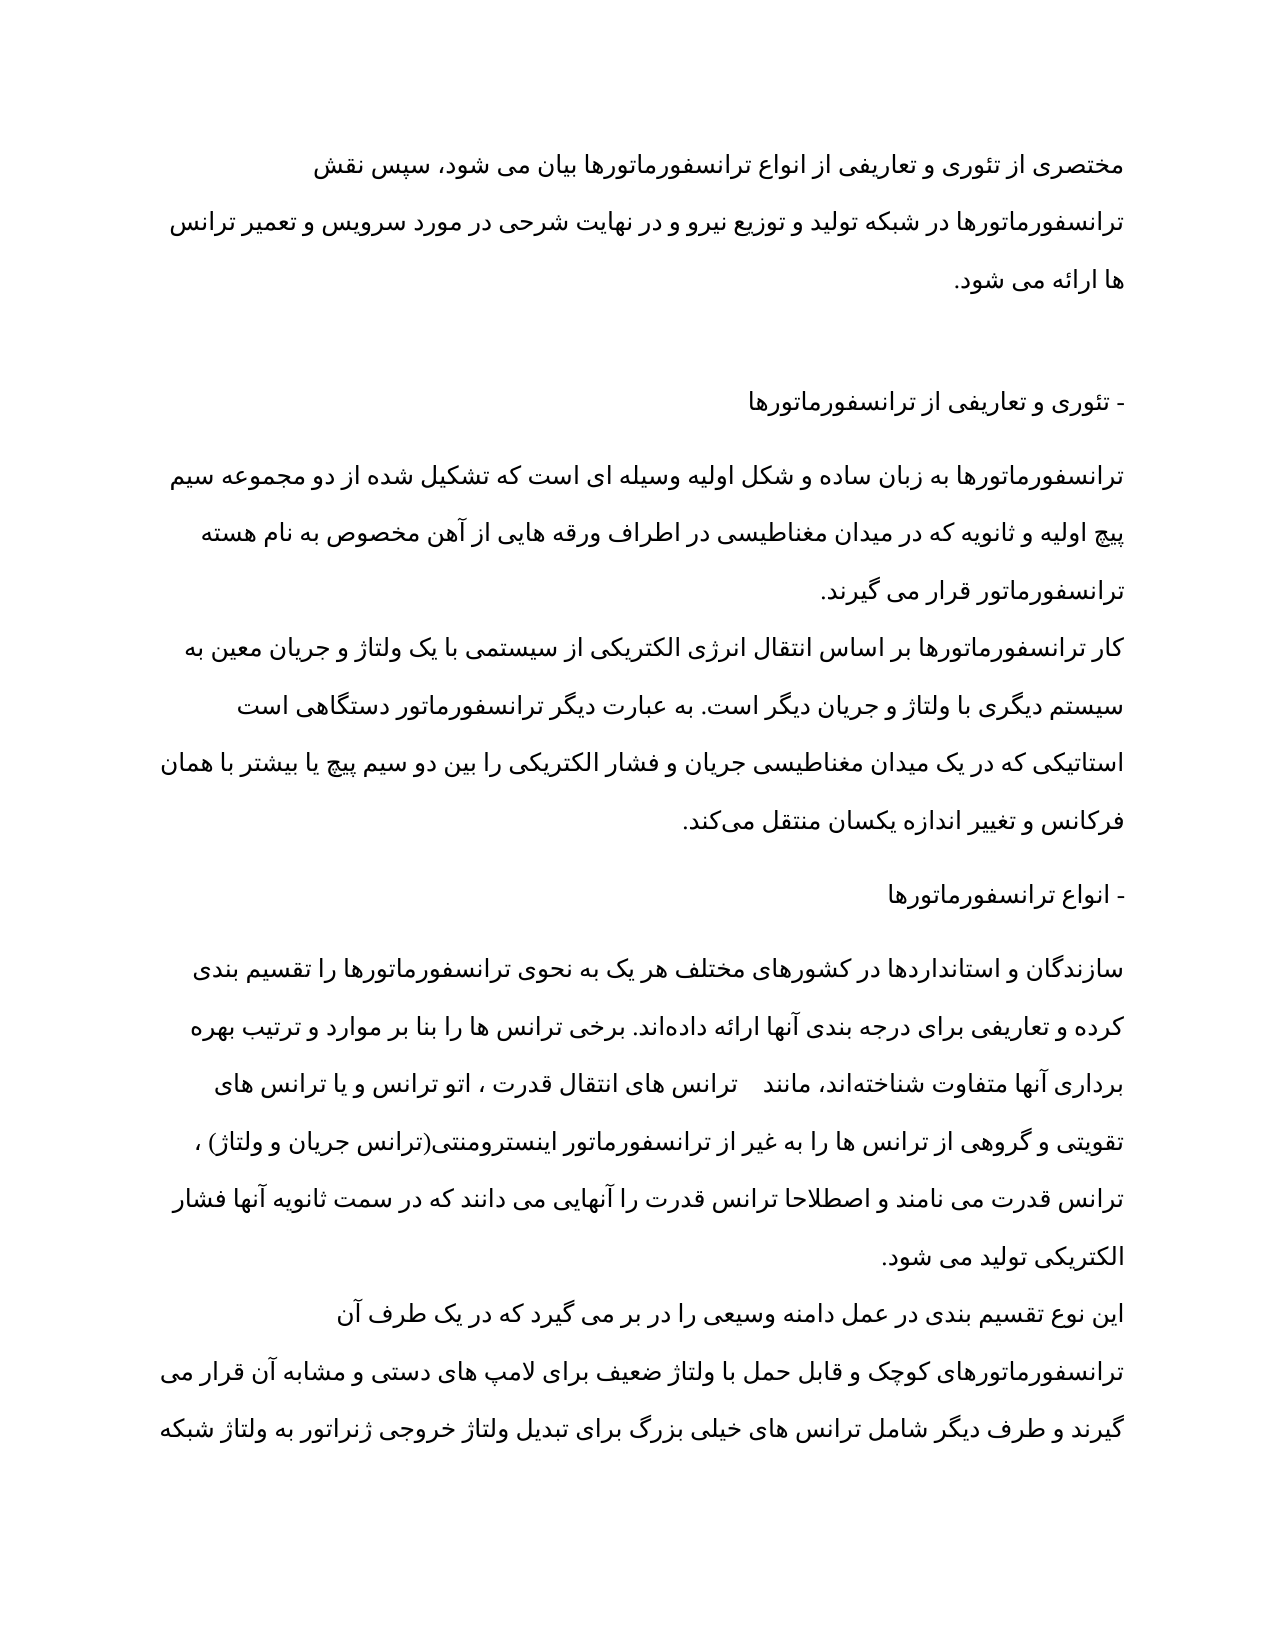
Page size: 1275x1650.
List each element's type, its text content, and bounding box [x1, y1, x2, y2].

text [150, 150, 1125, 294]
text - انواع ترانسفورماتورها [150, 880, 1125, 909]
text - تئوری و تعاریفی از ترانسفورماتورها [150, 387, 1125, 416]
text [150, 954, 1125, 1443]
text ترانسفورماتورها به زبان ساده و شکل اولیه وسیله ‌ای است که تشکیل شده از دو مجموعه سیم پیچ اولیه و ثانویه که در میدان مغناطیسی در اطراف ورقه‌ هایی از آهن مخصوص به نام هسته ترانسفورماتور قرار می‌ گیرند. کار ترانسفورماتورها بر اساس انتقال انرژی الکتریکی از سیستمی با یک ولتاژ و جریان معین به سیستم دیگری با ولتاژ و جریان دیگر است. به عبارت دیگر ترانسفورماتور دستگاهی است استاتیکی که در یک میدان مغناطیسی جریان و فشار الکتریکی را بین دو سیم پیچ یا بیشتر با همان فرکانس و تغییر اندازه یکسان منتقل می‌کند. [150, 461, 1125, 835]
